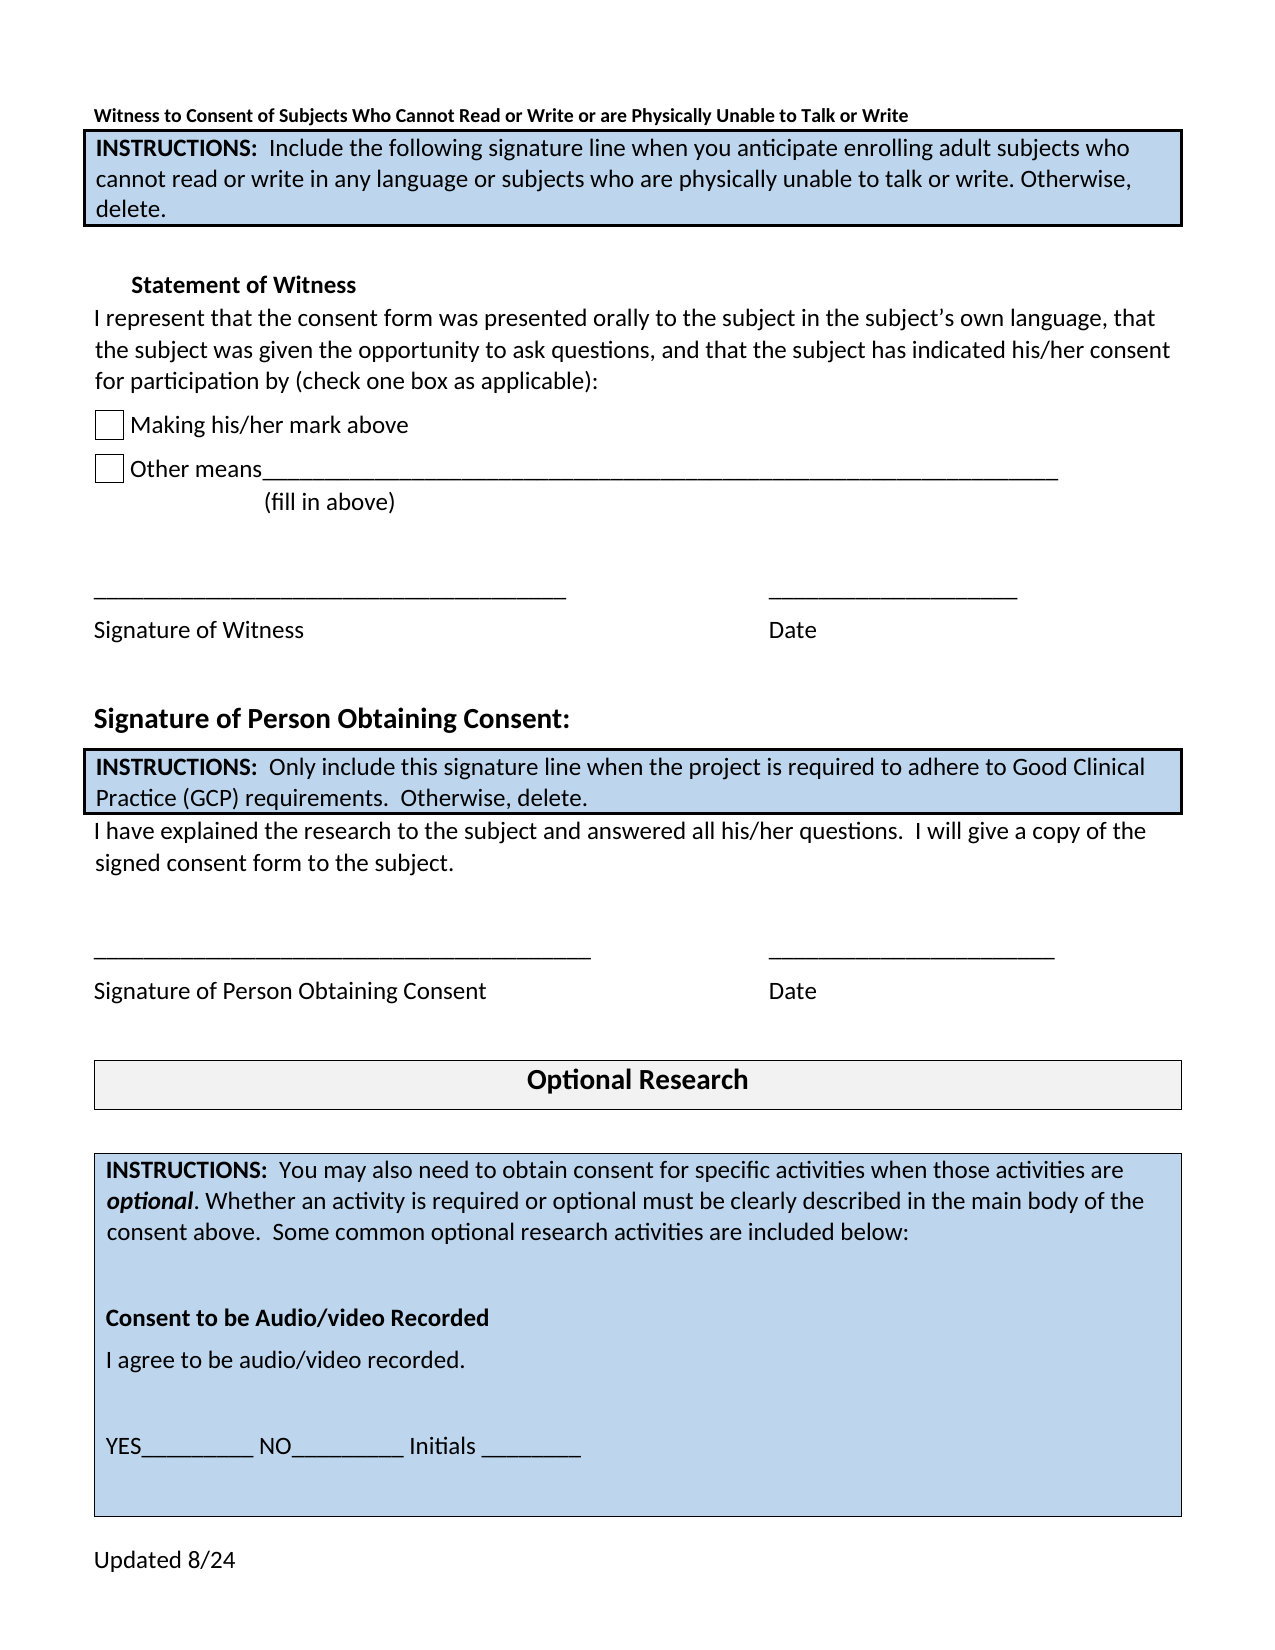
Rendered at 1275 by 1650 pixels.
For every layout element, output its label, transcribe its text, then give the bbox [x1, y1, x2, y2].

text I have explained the research to the subject and answered all his/her questions. I will give a copy of the signed consent form to the subject. [94, 815, 1191, 877]
text (fill in above) [95, 486, 1191, 517]
text I represent that the consent form was presented orally to the subject in the subject’s own language, that the subject was given the opportunity to ask questions, and that the subject has indicated his/her consent for participation by (check one box as applicable): [94, 303, 1191, 396]
text Other means ________________________________________________________________ [94, 453, 1191, 483]
text Signature of Person Obtaining Consent Date [94, 975, 1191, 1005]
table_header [95, 1154, 1181, 1516]
text ________________________________________ _______________________ [94, 932, 1191, 963]
table_header Optional Research [95, 1061, 1181, 1109]
table_header INSTRUCTIONS: Only include this signature line when the project is required to adhere to Good Clinical Practice (GCP) requirements. Otherwise, delete. [86, 751, 1180, 812]
subtitle Statement of Witness [131, 270, 1191, 300]
text Making his/her mark above [94, 409, 1191, 440]
text Signature of Witness Date [94, 614, 1191, 645]
subtitle Witness to Consent of Subjects Who Cannot Read or Write or are Physically Unable to Talk or Write [94, 103, 1191, 127]
text ______________________________________ ____________________ [94, 572, 1191, 602]
text Signature of Person Obtaining Consent: [94, 700, 1191, 736]
table_header INSTRUCTIONS: Include the following signature line when you anticipate enrolling adult subjects who cannot read or write in any language or subjects who are physically unable to talk or write. Otherwise, delete. [86, 132, 1180, 224]
